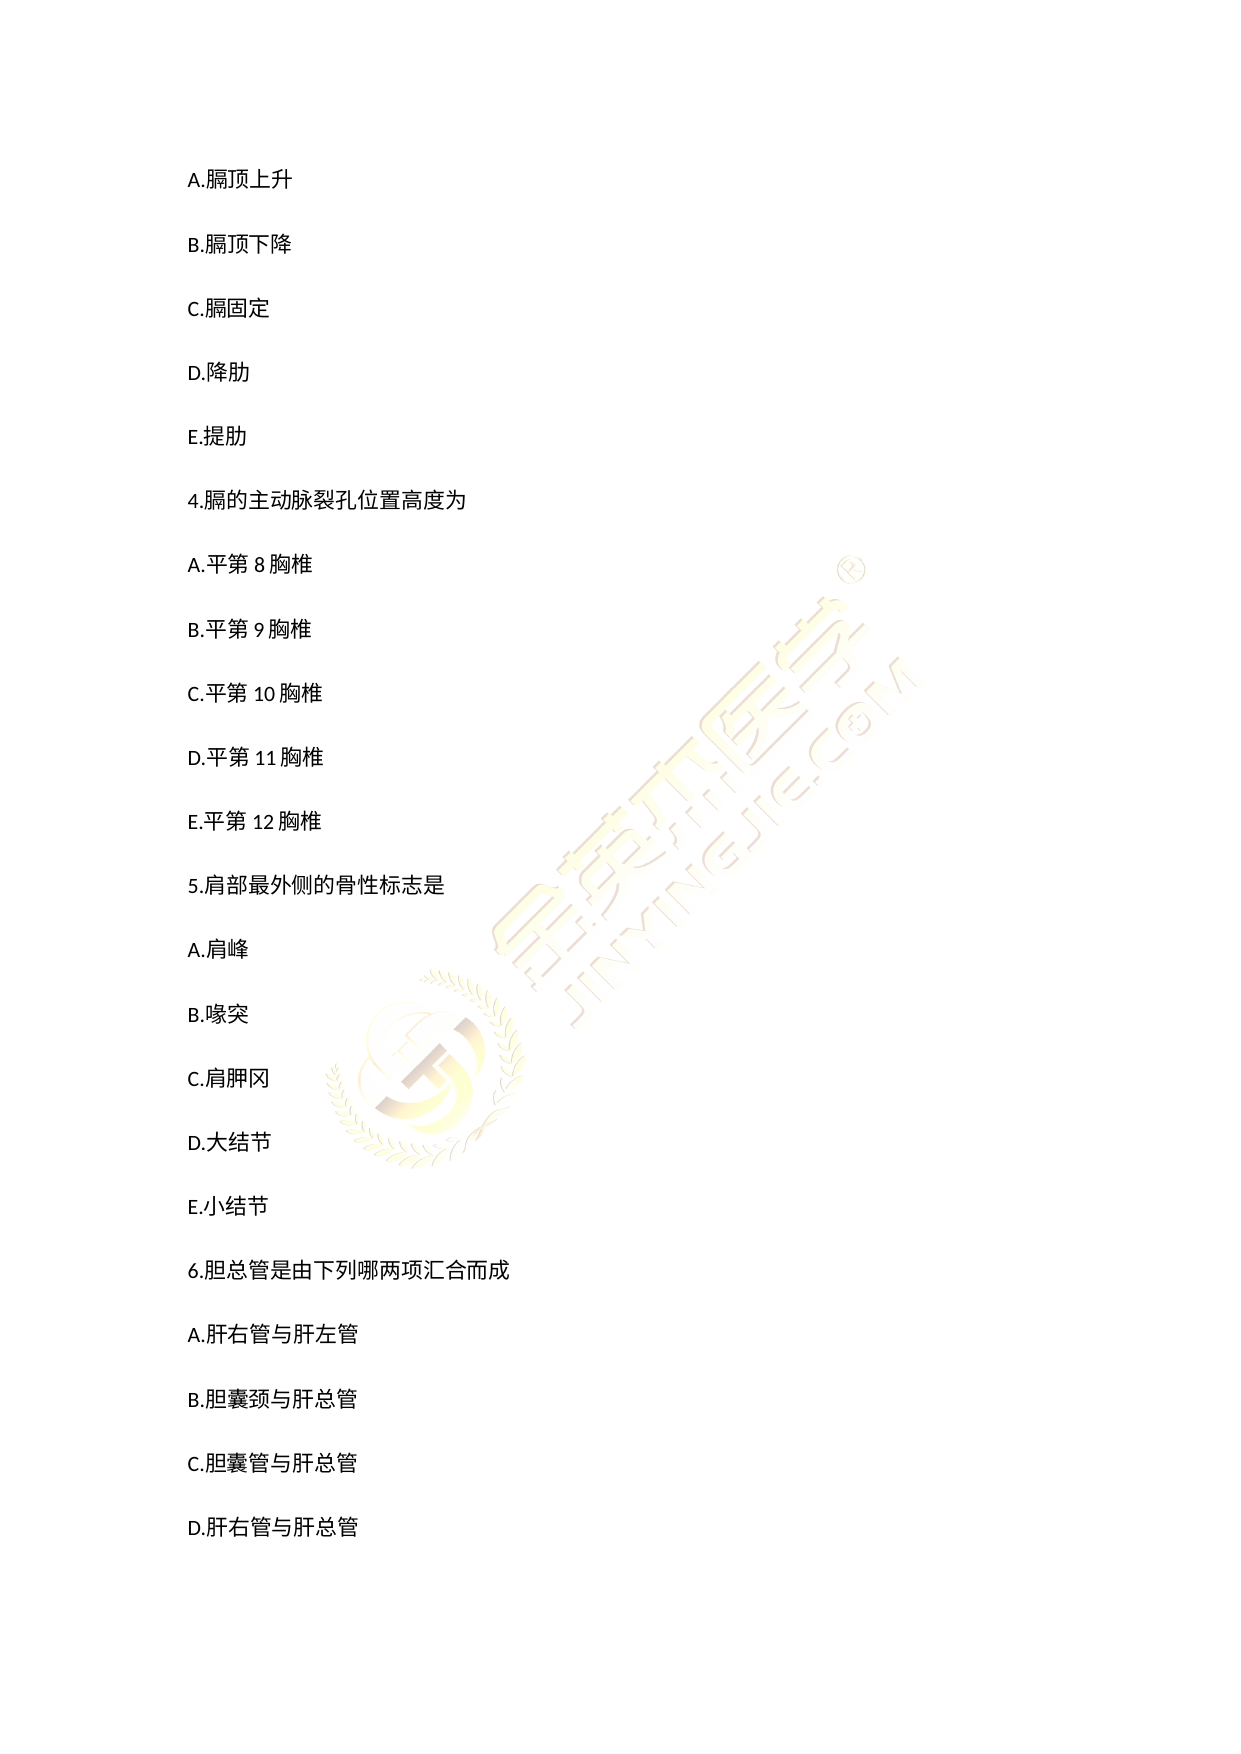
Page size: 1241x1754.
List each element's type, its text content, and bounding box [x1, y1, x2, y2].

text E.提肋 [187, 419, 1053, 451]
text B.喙突 [187, 996, 1053, 1029]
text 5.肩部最外侧的骨性标志是 [187, 868, 1053, 900]
text D.平第11胸椎 [187, 739, 1053, 772]
text B.平第9胸椎 [187, 611, 1053, 644]
text C.平第10胸椎 [187, 675, 1053, 708]
text A.肝右管与肝左管 [187, 1317, 1053, 1349]
text E.小结节 [187, 1189, 1053, 1221]
text B.胆囊颈与肝总管 [187, 1381, 1053, 1414]
text D.肝右管与肝总管 [187, 1509, 1053, 1542]
text B.膈顶下降 [187, 226, 1053, 259]
text 6.胆总管是由下列哪两项汇合而成 [187, 1253, 1053, 1285]
text C.肩胛冈 [187, 1060, 1053, 1093]
text A.平第8胸椎 [187, 547, 1053, 579]
text 4.膈的主动脉裂孔位置高度为 [187, 483, 1053, 515]
text E.平第12胸椎 [187, 804, 1053, 836]
text D.大结节 [187, 1124, 1053, 1157]
text C.胆囊管与肝总管 [187, 1445, 1053, 1478]
text A.膈顶上升 [187, 162, 1053, 194]
text C.膈固定 [187, 290, 1053, 323]
text D.降肋 [187, 354, 1053, 387]
text A.肩峰 [187, 932, 1053, 964]
